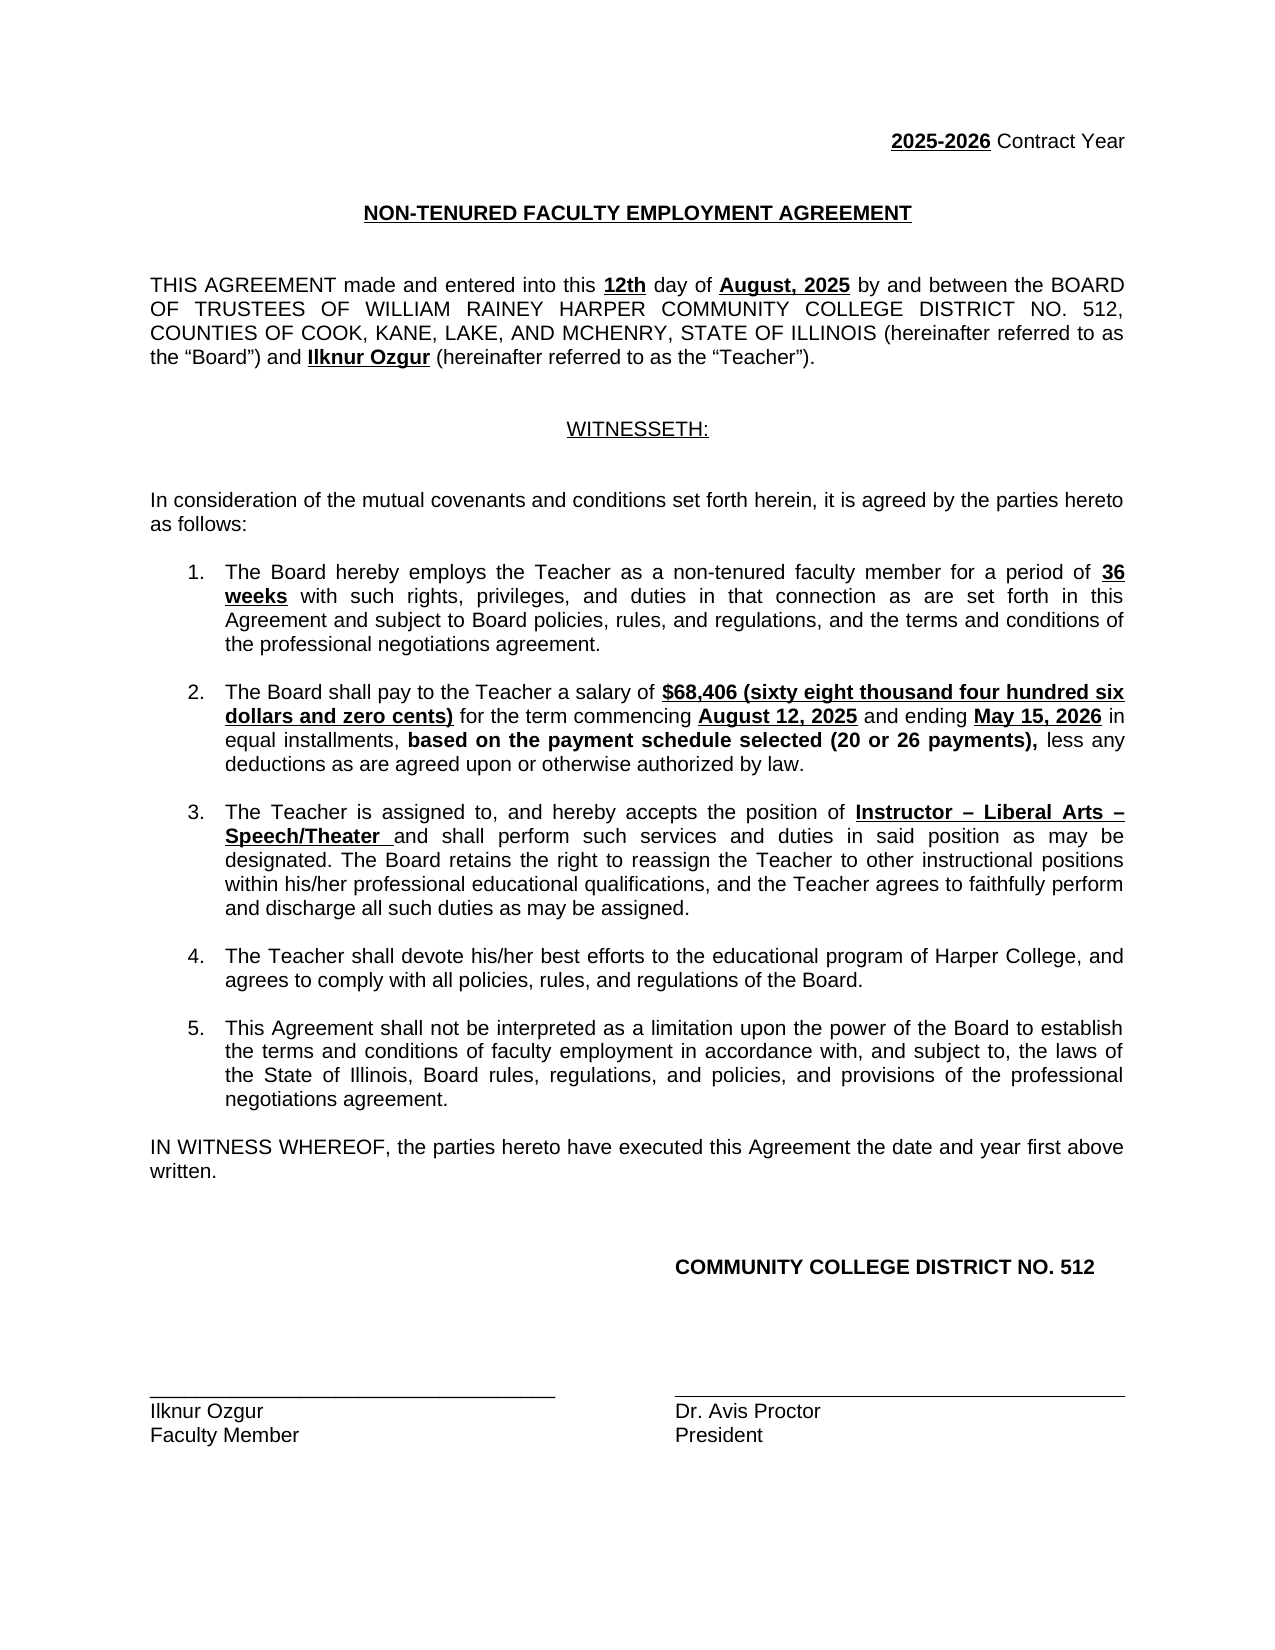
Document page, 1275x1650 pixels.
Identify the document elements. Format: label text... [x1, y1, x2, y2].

text ___________________________________ [150, 1375, 1125, 1399]
text Ilknur Ozgur Dr. Avis Proctor [150, 1399, 1125, 1423]
text THIS AGREEMENT made and entered into this 12th day of August, 2025 by and between the BOARD OF TRUSTEES OF WILLIAM RAINEY HARPER COMMUNITY COLLEGE DISTRICT NO. 512, COUNTIES OF COOK, KANE, , MCHENRY, STATE OF ILLINOIS (hereinafter referred to as the “Board”) and Ilknur Ozgur (hereinafter referred to as the “Teacher”). [150, 273, 1125, 368]
list The Teacher shall devote his/her best efforts to the educational program of Harper College, and agrees to comply with all policies, rules, and regulations of the Board. [187, 943, 1125, 991]
text WITNESSETH: [150, 416, 1125, 440]
text Faculty Member President [150, 1423, 1125, 1447]
text 2025-2026 Contract Year [150, 129, 1125, 153]
list This Agreement shall not be interpreted as a limitation upon the power of the Board to establish the terms and conditions of faculty employment in accordance with, and subject to, the laws of the State of Illinois, Board rules, regulations, and policies, and provisions of the professional negotiations agreement. [187, 1015, 1125, 1111]
text IN WITNESS WHEREOF, the parties hereto have executed this Agreement the date and year first above written. [150, 1135, 1125, 1183]
text NON-TENURED FACULTY EMPLOYMENT AGREEMENT [150, 201, 1125, 225]
list The Teacher is assigned to, and hereby accepts the position of Instructor – Liberal Arts – Speech/Theater and shall perform such services and duties in said position as may be designated. The Board retains the right to reassign the Teacher to other instructional positions within his/her professional educational qualifications, and the Teacher agrees to faithfully perform and discharge all such duties as may be assigned. [187, 800, 1125, 919]
text In consideration of the mutual covenants and conditions set forth herein, it is agreed by the parties hereto as follows: [150, 488, 1125, 536]
list The Board shall pay to the Teacher a salary of $68,406 (sixty eight thousand four hundred six dollars and zero cents) for the term commencing August 12, 2025 and ending May 15, 2026 in equal installments, based on the payment schedule selected (20 or 26 payments), less any deductions as are agreed upon or otherwise authorized by law. [187, 680, 1125, 776]
list The Board hereby employs the Teacher as a non-tenured faculty member for a period of 36 weeks with such rights, privileges, and duties in that connection as are set forth in this Agreement and subject to Board policies, rules, and regulations, and the terms and conditions of the professional negotiations agreement. [187, 560, 1125, 656]
text COMMUNITY COLLEGE DISTRICT NO. 512 [150, 1255, 1125, 1279]
